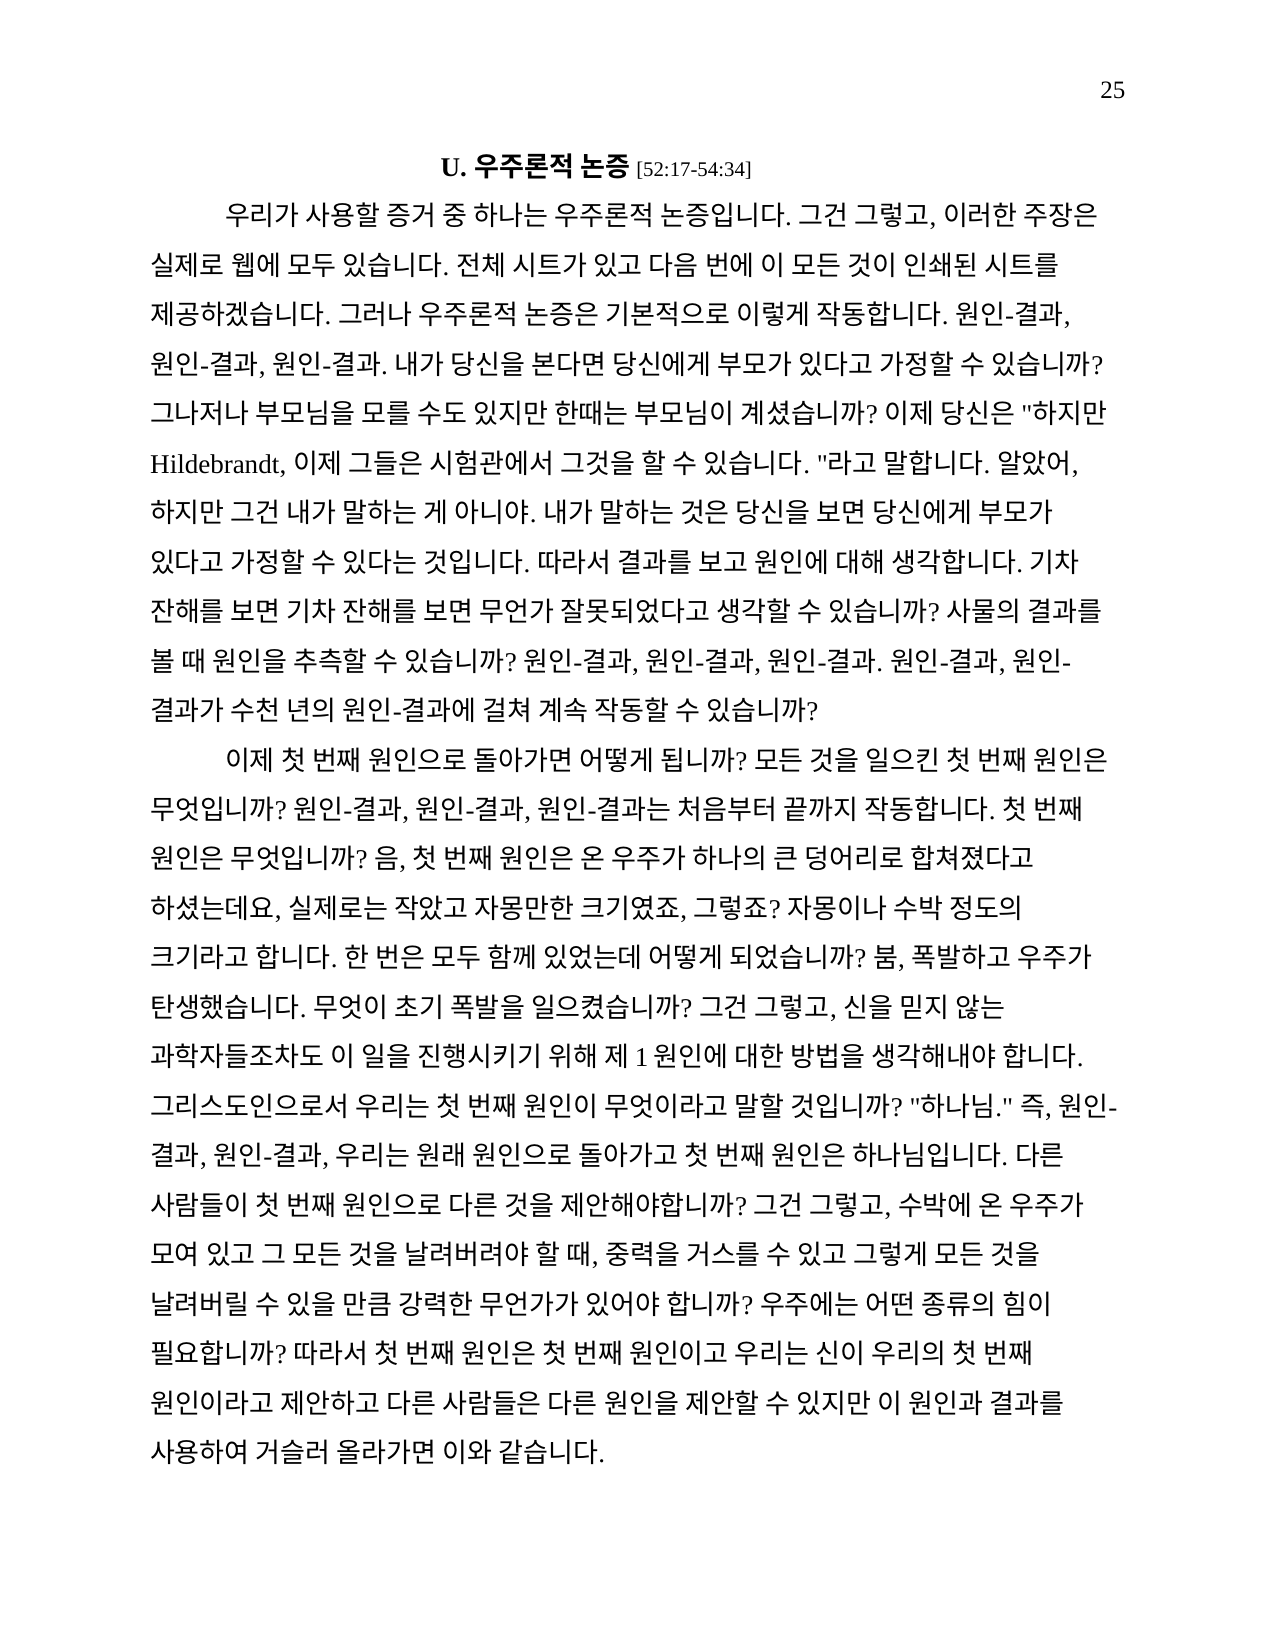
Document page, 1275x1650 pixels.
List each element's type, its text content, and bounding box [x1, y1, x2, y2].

text U. 우주론적 논증 [52:17-54:34] 우리가 사용할 증거 중 하나는 우주론적 논증입니다. 그건 그렇고, 이러한 주장은 실제로 웹에 모두 있습니다. 전체 시트가 있고 다음 번에 이 모든 것이 인쇄된 시트를 제공하겠습니다. 그러나 우주론적 논증은 기본적으로 이렇게 작동합니다. 원인-결과, 원인-결과, 원인-결과. 내가 당신을 본다면 당신에게 부모가 있다고 가정할 수 있습니까? 그나저나 부모님을 모를 수도 있지만 한때는 부모님이 계셨습니까? 이제 당신은 "하지만 Hildebrandt, 이제 그들은 시험관에서 그것을 할 수 있습니다. "라고 말합니다. 알았어, 하지만 그건 내가 말하는 게 아니야. 내가 말하는 것은 당신을 보면 당신에게 부모가 있다고 가정할 수 있다는 것입니다. 따라서 결과를 보고 원인에 대해 생각합니다. 기차 잔해를 보면 기차 잔해를 보면 무언가 잘못되었다고 생각할 수 있습니까? 사물의 결과를 볼 때 원인을 추측할 수 있습니까? 원인-결과, 원인-결과, 원인-결과. 원인-결과, 원인-결과가 수천 년의 원인-결과에 걸쳐 계속 작동할 수 있습니까? 이제 첫 번째 원인으로 돌아가면 어떻게 됩니까? 모든 것을 일으킨 첫 번째 원인은 무엇입니까? 원인-결과, 원인-결과, 원인-결과는 처음부터 끝까지 작동합니다. 첫 번째 원인은 무엇입니까? 음, 첫 번째 원인은 온 우주가 하나의 큰 덩어리로 합쳐졌다고 하셨는데요, 실제로는 작았고 자몽만한 크기였죠, 그렇죠? 자몽이나 수박 정도의 크기라고 합니다. 한 번은 모두 함께 있었는데 어떻게 되었습니까? 붐, 폭발하고 우주가 탄생했습니다. 무엇이 초기 폭발을 일으켰습니까? 그건 그렇고, 신을 믿지 않는 과학자들조차도 이 일을 진행시키기 위해 제1원인에 대한 방법을 생각해내야 합니다. 그리스도인으로서 우리는 첫 번째 원인이 무엇이라고 말할 것입니까? "하나님." 즉, 원인-결과, 원인-결과, 우리는 원래 원인으로 돌아가고 첫 번째 원인은 하나님입니다. 다른 사람들이 첫 번째 원인으로 다른 것을 제안해야합니까? 그건 그렇고, 수박에 온 우주가 모여 있고 그 모든 것을 날려버려야 할 때, 중력을 거스를 수 있고 그렇게 모든 것을 날려버릴 수 있을 만큼 강력한 무언가가 있어야 합니까? 우주에는 어떤 종류의 힘이 필요합니까? 따라서 첫 번째 원인은 첫 번째 원인이고 우리는 신이 우리의 첫 번째 원인이라고 제안하고 다른 사람들은 다른 원인을 제안할 수 있지만 이 원인과 결과를 사용하여 거슬러 올라가면 이와 같습니다. [150, 150, 1125, 1469]
